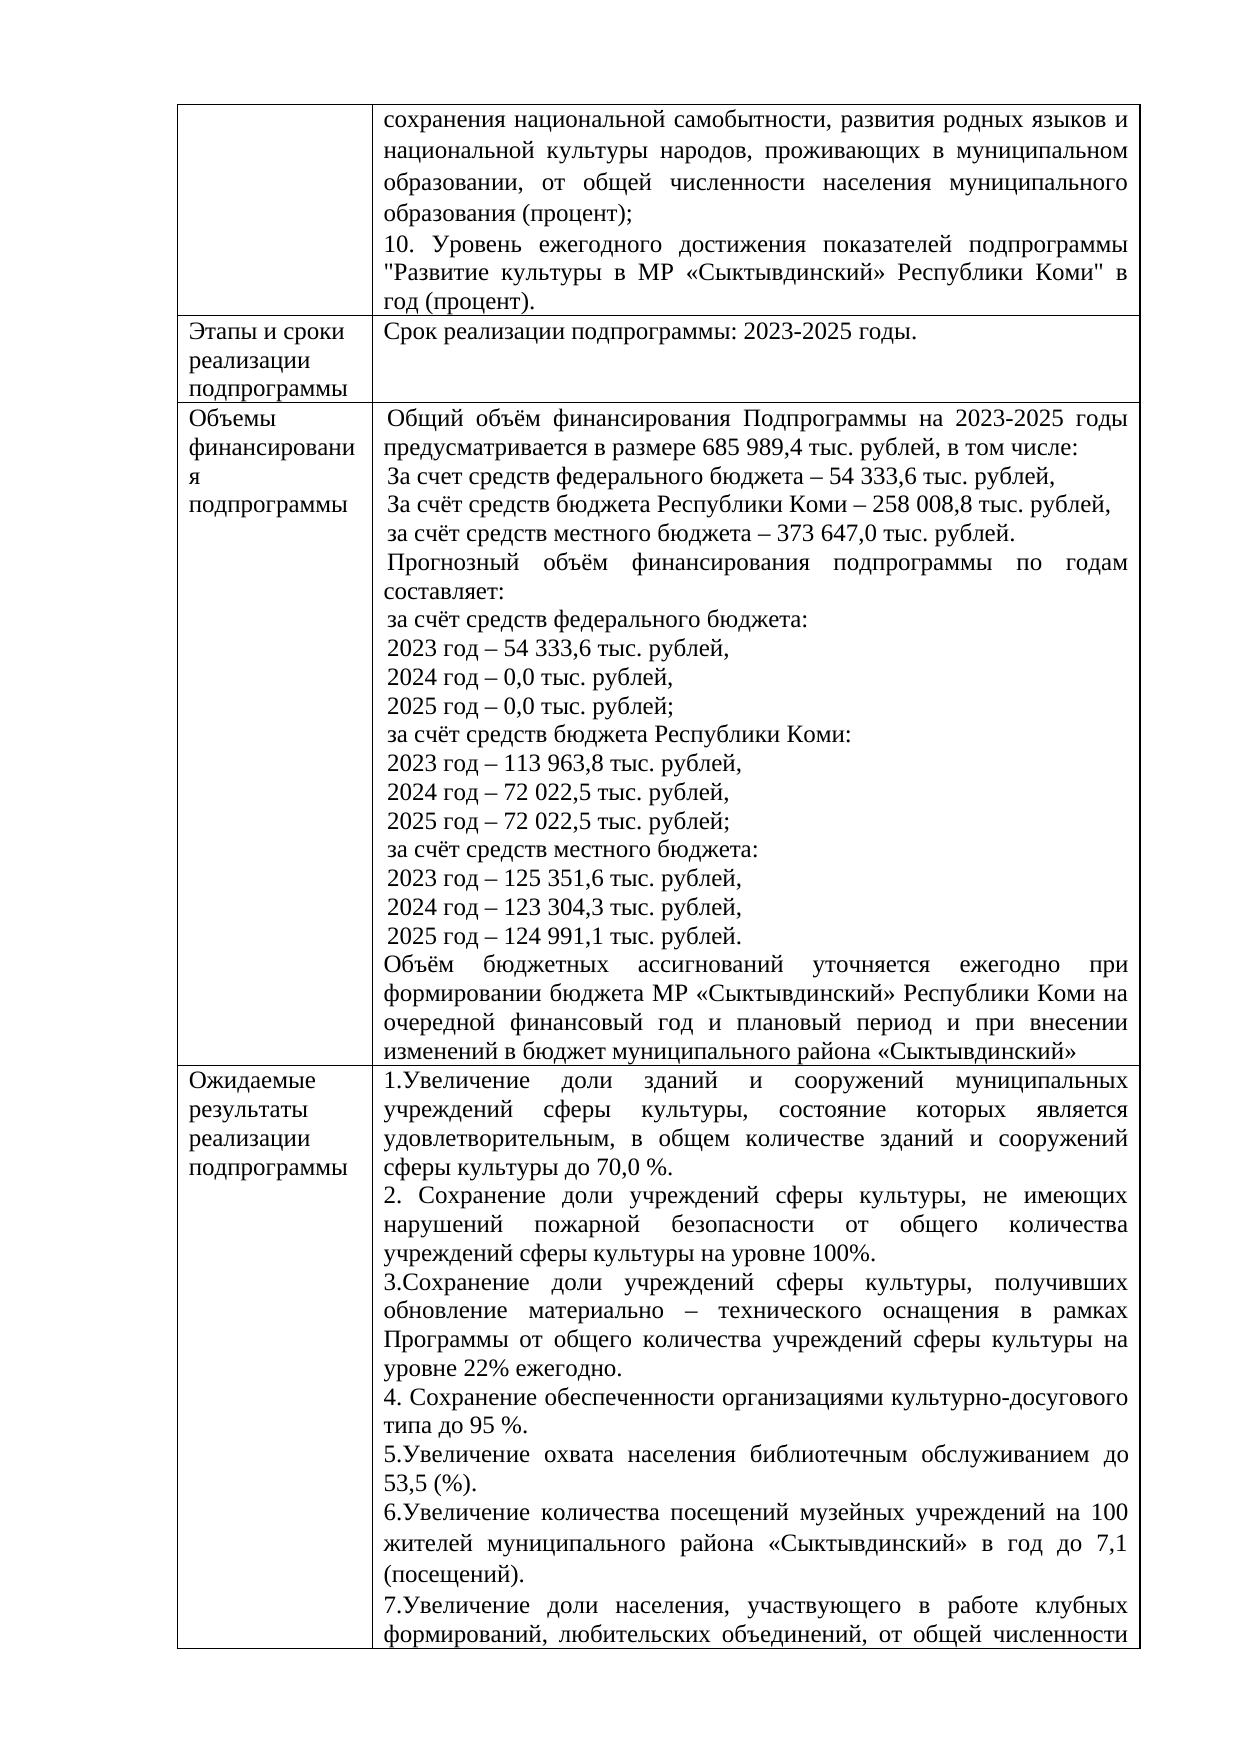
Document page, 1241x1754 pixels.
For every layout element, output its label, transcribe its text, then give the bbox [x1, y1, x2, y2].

table_cell Этапы и сроки реализации подпрограммы [178, 316, 372, 402]
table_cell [178, 1066, 372, 1647]
table_cell Объемы финансирования подпрограммы [178, 403, 372, 1064]
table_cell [373, 1066, 1139, 1647]
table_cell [373, 105, 1139, 315]
table_cell Общий объём финансирования Подпрограммы на 2023-2025 годы предусматривается в размере 685 989,4 тыс. рублей, в том числе: За счет средств федерального бюджета – 54 333,6 тыс. рублей, За счёт средств бюджета Республики Коми – 258 008,8 тыс. рублей, за счёт средств местного бюджета – 373 647,0 тыс. рублей. Прогнозный объём финансирования подпрограммы по годам составляет: за счёт средств федерального бюджета: 2023 год – 54 333,6 тыс. рублей, 2024 год – 0,0 тыс. рублей, 2025 год – 0,0 тыс. рублей; за счёт средств бюджета Республики Коми: 2023 год – 113 963,8 тыс. рублей, 2024 год – 72 022,5 тыс. рублей, 2025 год – 72 022,5 тыс. рублей; за счёт средств местного бюджета: 2023 год – 125 351,6 тыс. рублей, 2024 год – 123 304,3 тыс. рублей, 2025 год – 124 991,1 тыс. рублей. Объём бюджетных ассигнований уточняется ежегодно при формировании бюджета МР «Сыктывдинский» Республики Коми на очередной финансовый год и плановый период и при внесении изменений в бюджет муниципального района «Сыктывдинский» [373, 403, 1139, 1064]
table_cell Срок реализации подпрограммы: 2023-2025 годы. [373, 316, 1139, 402]
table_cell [178, 105, 372, 315]
